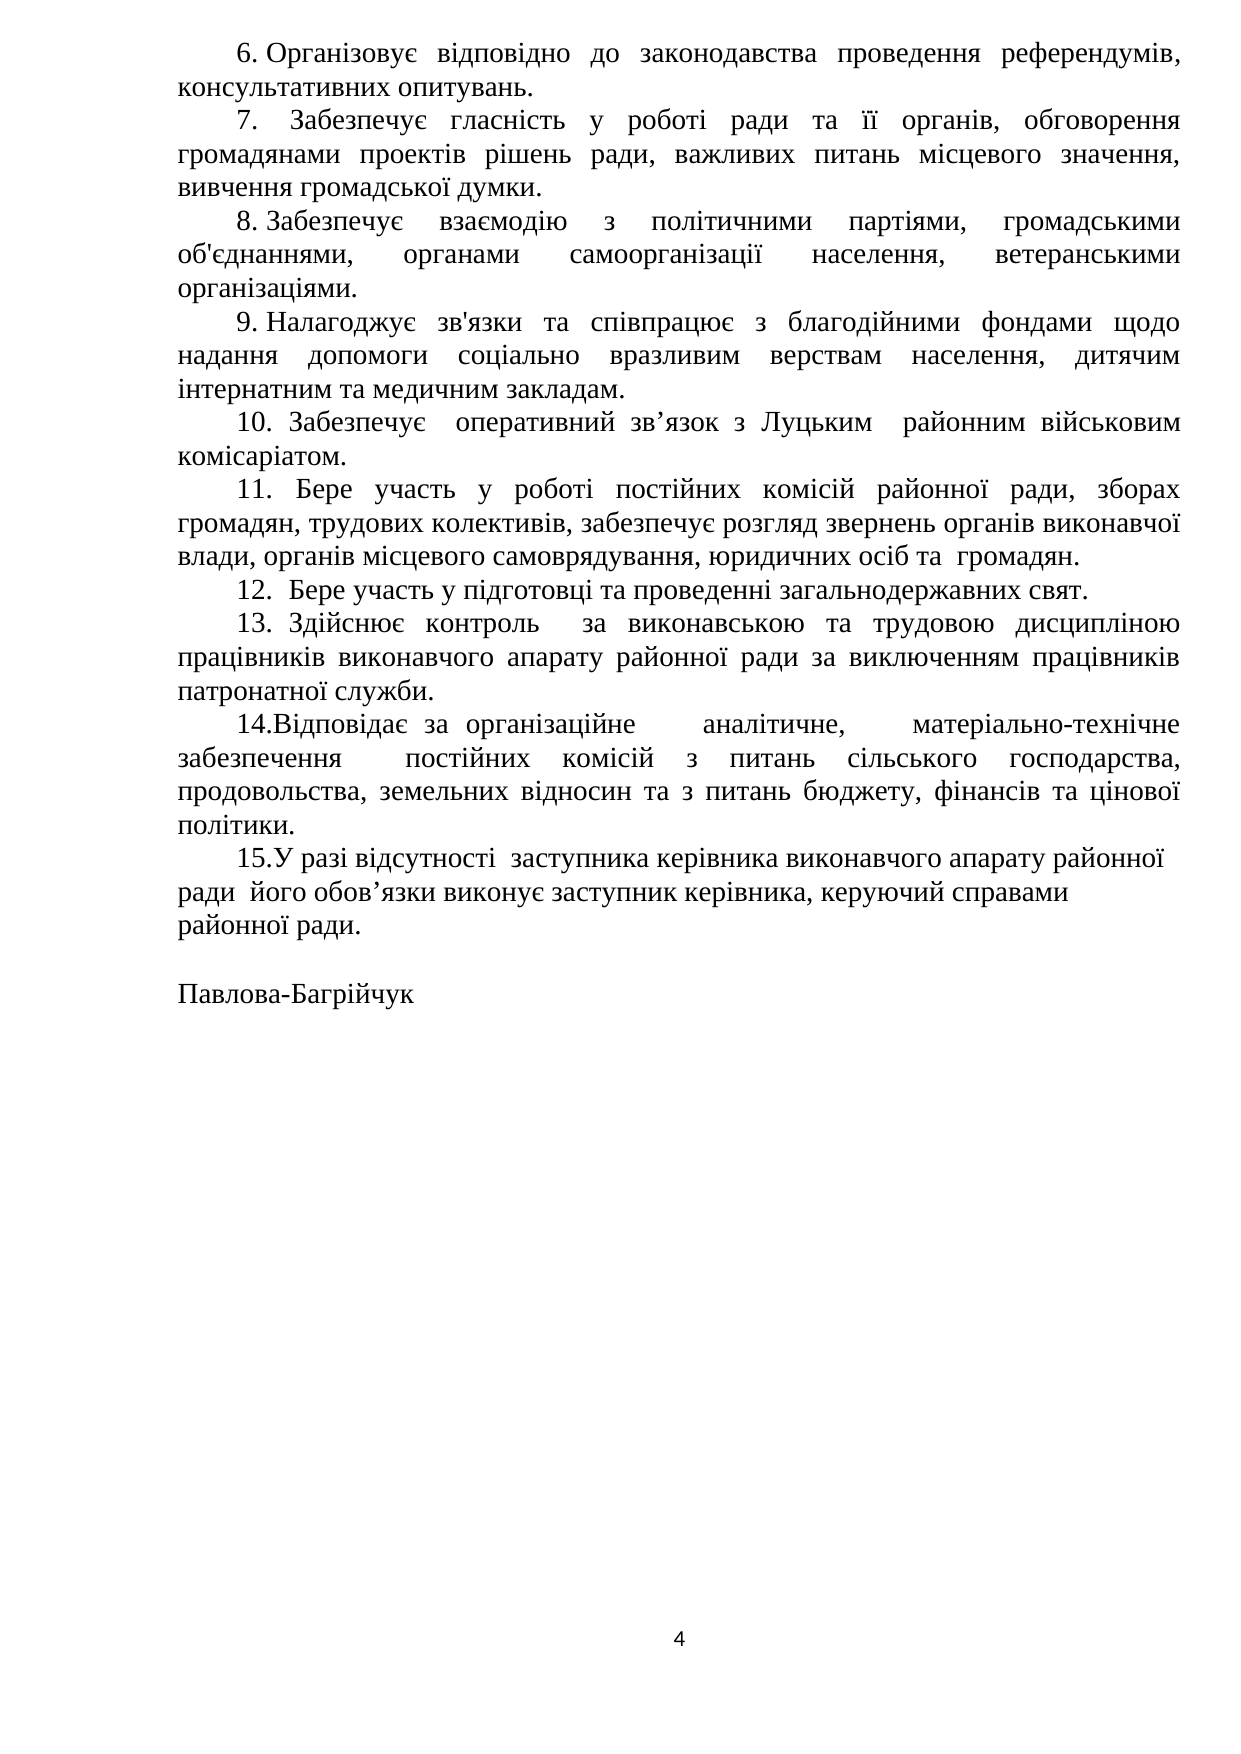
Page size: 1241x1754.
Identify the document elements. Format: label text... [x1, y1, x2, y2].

list Організовує відповідно до законодавства проведення референдумів, консультативних опитувань. [177, 35, 1181, 102]
text 14.Відповідає за організаційне аналітичне, матеріально-технічне забезпечення постійних комісій з питань сільського господарства, продовольства, земельних відносин та з питань бюджету, фінансів та цінової політики. [177, 706, 1181, 840]
list Налагоджує зв'язки та співпрацює з благодійними фондами щодо надання допомоги соціально вразливим верствам населення, дитячим інтернатним та медичним закладам. [177, 304, 1181, 404]
list Забезпечує оперативний зв’язок з Луцьким районним військовим комісаріатом. [177, 404, 1181, 471]
list Здійснює контроль за виконавською та трудовою дисципліною працівників виконавчого апарату районної ради за виключенням працівників патронатної служби. [177, 606, 1181, 706]
list Забезпечує гласність у роботі ради та її органів, обговорення громадянами проектів рішень ради, важливих питань місцевого значення, вивчення громадської думки. [177, 102, 1181, 203]
text 15.У разі відсутності заступника керівника виконавчого апарату районної ради його обов’язки виконує заступник керівника, керуючий справами районної ради. Павлова-Багрійчук [177, 840, 1181, 1293]
list Забезпечує взаємодію з політичними партіями, громадськими об'єднаннями, органами самоорганізації населення, ветеранськими організаціями. [177, 203, 1181, 304]
list Бере участь у підготовці та проведенні загальнодержавних свят. [177, 572, 1181, 606]
list Бере участь у роботі постійних комісій районної ради, зборах громадян, трудових колективів, забезпечує розгляд звернень органів виконавчої влади, органів місцевого самоврядування, юридичних осіб та громадян. [177, 471, 1181, 572]
